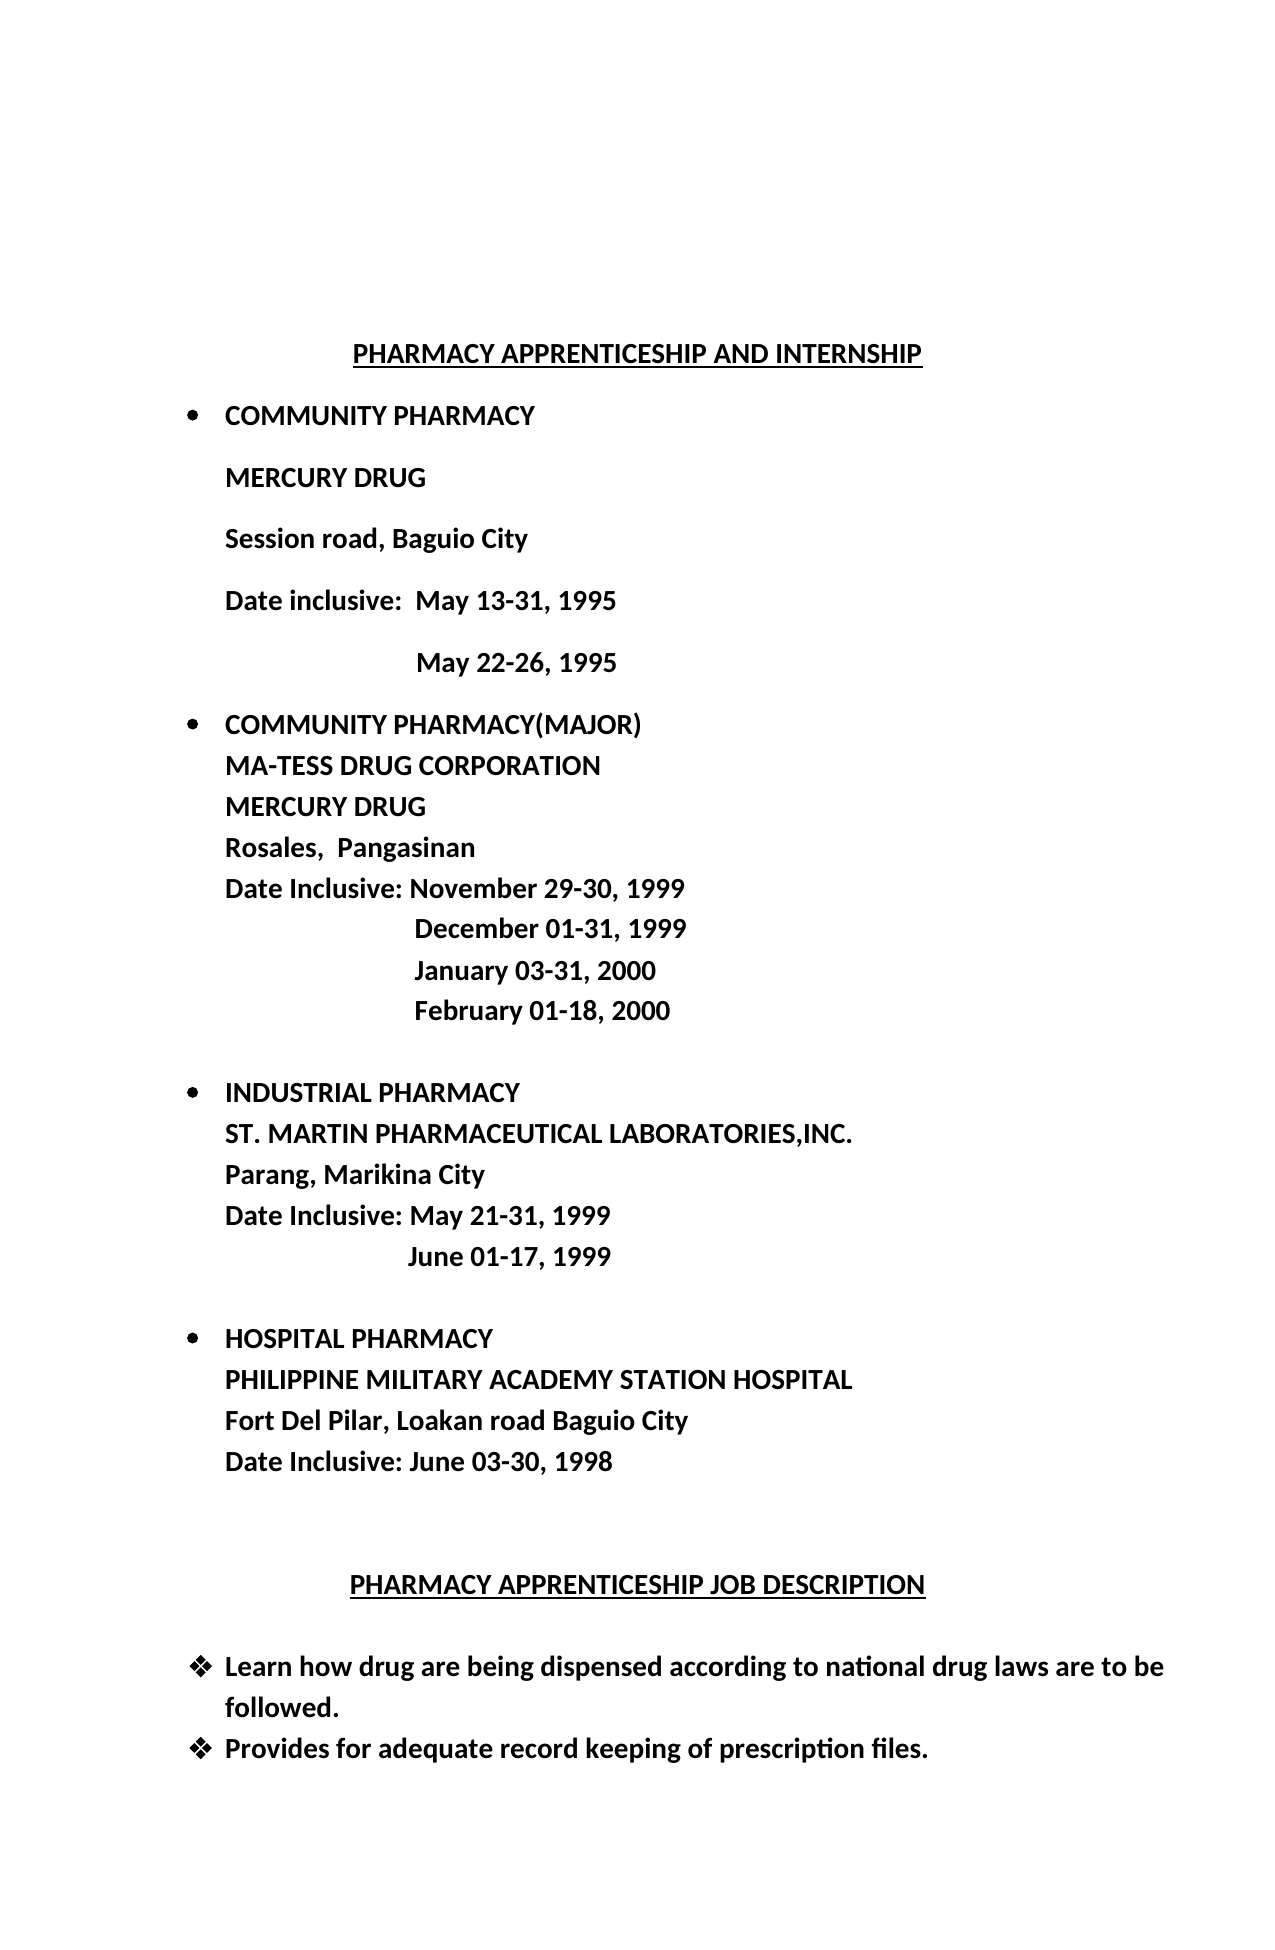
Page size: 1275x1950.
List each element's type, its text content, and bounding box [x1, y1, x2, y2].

text MERCURY DRUG [225, 459, 1200, 494]
list INDUSTRIAL PHARMACY [187, 1074, 1200, 1110]
list COMMUNITY PHARMACY [187, 397, 1200, 433]
text PHARMACY APPRENTICESHIP AND INTERNSHIP [75, 335, 1200, 371]
text May 22-26, 1995 [225, 644, 1200, 680]
list Learn how drug are being dispensed according to national drug laws are to be followed. [187, 1648, 1200, 1725]
list PHILIPPINE MILITARY ACADEMY STATION HOSPITAL [225, 1361, 1200, 1397]
list Fort Del Pilar, Loakan road Baguio City [225, 1402, 1200, 1437]
list MA-TESS DRUG CORPORATION [225, 747, 1200, 782]
list ST. MARTIN PHARMACEUTICAL LABORATORIES,INC. [225, 1115, 1200, 1151]
list Parang, Marikina City [225, 1156, 1200, 1192]
list COMMUNITY PHARMACY(MAJOR) [187, 706, 1200, 742]
list PHARMACY APPRENTICESHIP JOB DESCRIPTION [75, 1566, 1200, 1602]
text Date inclusive: May 13-31, 1995 [225, 582, 1200, 618]
list January 03-31, 2000 [225, 952, 1200, 987]
list February 01-18, 2000 [225, 992, 1200, 1028]
list MERCURY DRUG [225, 788, 1200, 823]
list Date Inclusive: November 29-30, 1999 [225, 870, 1200, 905]
list Date Inclusive: May 21-31, 1999 [225, 1197, 1200, 1233]
list Rosales, Pangasinan [225, 829, 1200, 864]
list June 01-17, 1999 [225, 1238, 1200, 1274]
text Session road, Baguio City [225, 521, 1200, 556]
list Date Inclusive: June 03-30, 1998 [225, 1443, 1200, 1478]
list December 01-31, 1999 [225, 911, 1200, 946]
list Provides for adequate record keeping of prescription files. [187, 1730, 1200, 1766]
list HOSPITAL PHARMACY [187, 1320, 1200, 1356]
